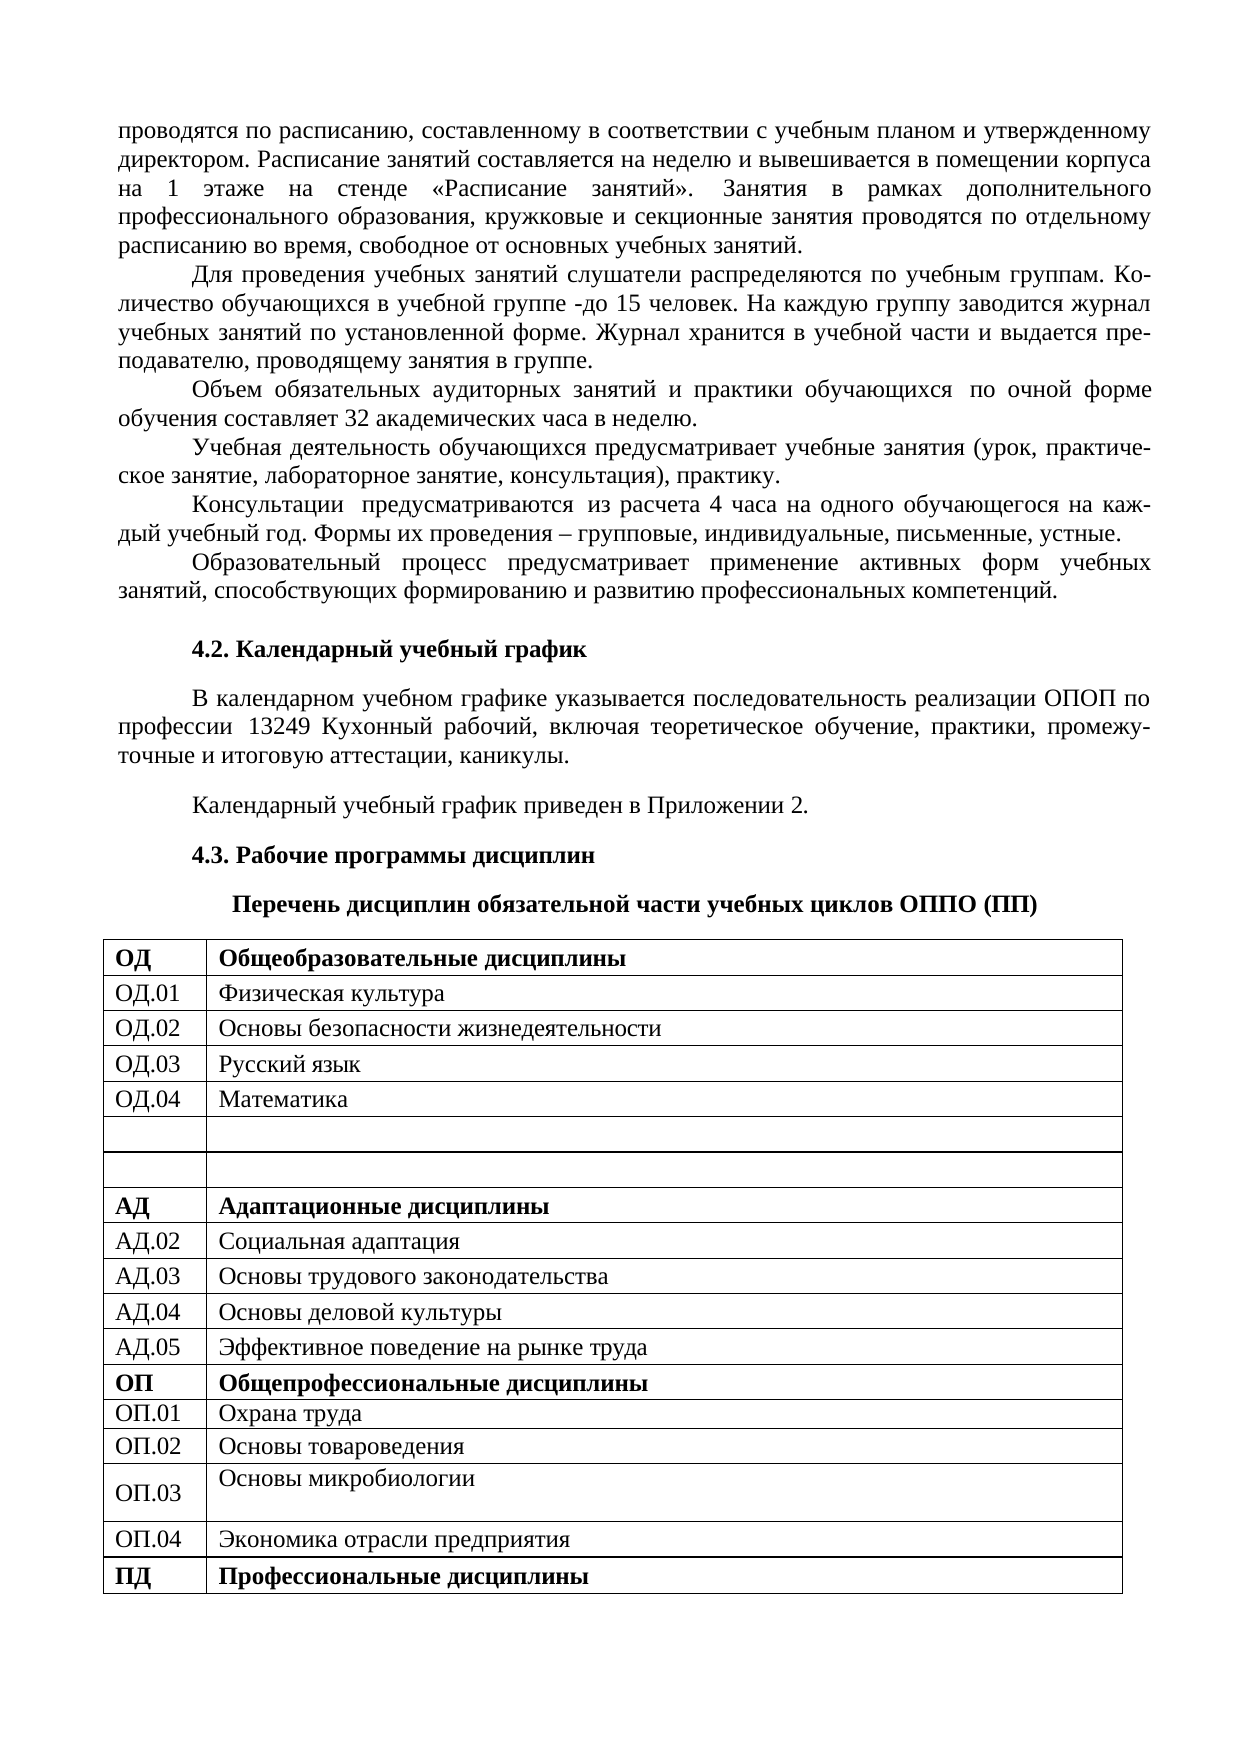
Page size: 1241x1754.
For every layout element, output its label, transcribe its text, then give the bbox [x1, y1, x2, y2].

table_cell [104, 1153, 206, 1187]
table_cell [207, 1117, 1122, 1151]
table_cell Физическая культура [207, 976, 1122, 1010]
table_cell [104, 1117, 206, 1151]
table_cell АД.04 [104, 1294, 206, 1328]
text В календарном учебном графике указывается последовательность реализации ОПОП по профессии 13249 Кухонный рабочий, включая теоретическое обучение, практики, промежу- точные и итоговую аттестации, каникулы. [118, 683, 1151, 769]
table_cell АД.02 [104, 1223, 206, 1258]
table_cell Социальная адаптация [207, 1223, 1122, 1258]
table_cell Экономика отрасли предприятия [207, 1522, 1122, 1556]
table_cell АД.03 [104, 1259, 206, 1293]
table_cell Основы безопасности жизнедеятельности [207, 1011, 1122, 1045]
table_cell Основы деловой культуры [207, 1294, 1122, 1328]
table_cell Основы микробиологии [207, 1464, 1122, 1521]
table_header ПД [104, 1558, 206, 1592]
table_cell АД.05 [104, 1329, 206, 1364]
table_cell ОП.01 [104, 1400, 206, 1428]
text Календарный учебный график приведен в Приложении 2. [192, 790, 1176, 819]
table_cell ОП.03 [104, 1464, 206, 1521]
table_cell Основы трудового законодательства [207, 1259, 1122, 1293]
subtitle Рабочие программы дисциплин [192, 840, 1176, 869]
text Консультации предусматриваются из расчета 4 часа на одного обучающегося на каж- дый учебный год. Формы их проведения – групповые, индивидуальные, письменные, устные. [118, 489, 1152, 547]
table_cell ОД.04 [104, 1082, 206, 1116]
table_header Профессиональные дисциплины [207, 1558, 1122, 1592]
table_cell ОП [104, 1365, 206, 1399]
table_cell ОД.03 [104, 1046, 206, 1081]
table_cell ОД.01 [104, 976, 206, 1010]
table_cell Эффективное поведение на рынке труда [207, 1329, 1122, 1364]
subtitle Календарный учебный график [192, 634, 1176, 662]
table_cell Охрана труда [207, 1400, 1122, 1428]
text проводятся по расписанию, составленному в соответствии с учебным планом и утвержденному директором. Расписание занятий составляется на неделю и вывешивается в помещении корпуса на 1 этаже на стенде «Расписание занятий». Занятия в рамках дополнительного профессионального образования, кружковые и секционные занятия проводятся по отдельному расписанию во время, свободное от основных учебных занятий. [118, 115, 1152, 259]
table_cell ОД.02 [104, 1011, 206, 1045]
table_header Общеобразовательные дисциплины [207, 940, 1122, 974]
text Объем обязательных аудиторных занятий и практики обучающихся по очной форме обучения составляет 32 академических часа в неделю. [118, 374, 1152, 432]
text Учебная деятельность обучающихся предусматривает учебные занятия (урок, практиче- ское занятие, лабораторное занятие, консультация), практику. [118, 432, 1152, 489]
table_cell АД [104, 1188, 206, 1222]
text Перечень дисциплин обязательной части учебных циклов ОППО (ПП) [144, 889, 1126, 918]
text Для проведения учебных занятий слушатели распределяются по учебным группам. Ко- личество обучающихся в учебной группе -до 15 человек. На каждую группу заводится журнал учебных занятий по установленной форме. Журнал хранится в учебной части и выдается пре- подавателю, проводящему занятия в группе. [118, 259, 1152, 374]
table_cell Общепрофессиональные дисциплины [207, 1365, 1122, 1399]
text Образовательный процесс предусматривает применение активных форм учебных занятий, способствующих формированию и развитию профессиональных компетенций. [118, 547, 1152, 604]
table_cell ОП.02 [104, 1429, 206, 1463]
table_cell ОП.04 [104, 1522, 206, 1556]
table_header ОД [104, 940, 206, 974]
table_cell Математика [207, 1082, 1122, 1116]
table_cell [207, 1153, 1122, 1187]
table_cell Адаптационные дисциплины [207, 1188, 1122, 1222]
table_cell Основы товароведения [207, 1429, 1122, 1463]
table_cell Русский язык [207, 1046, 1122, 1081]
